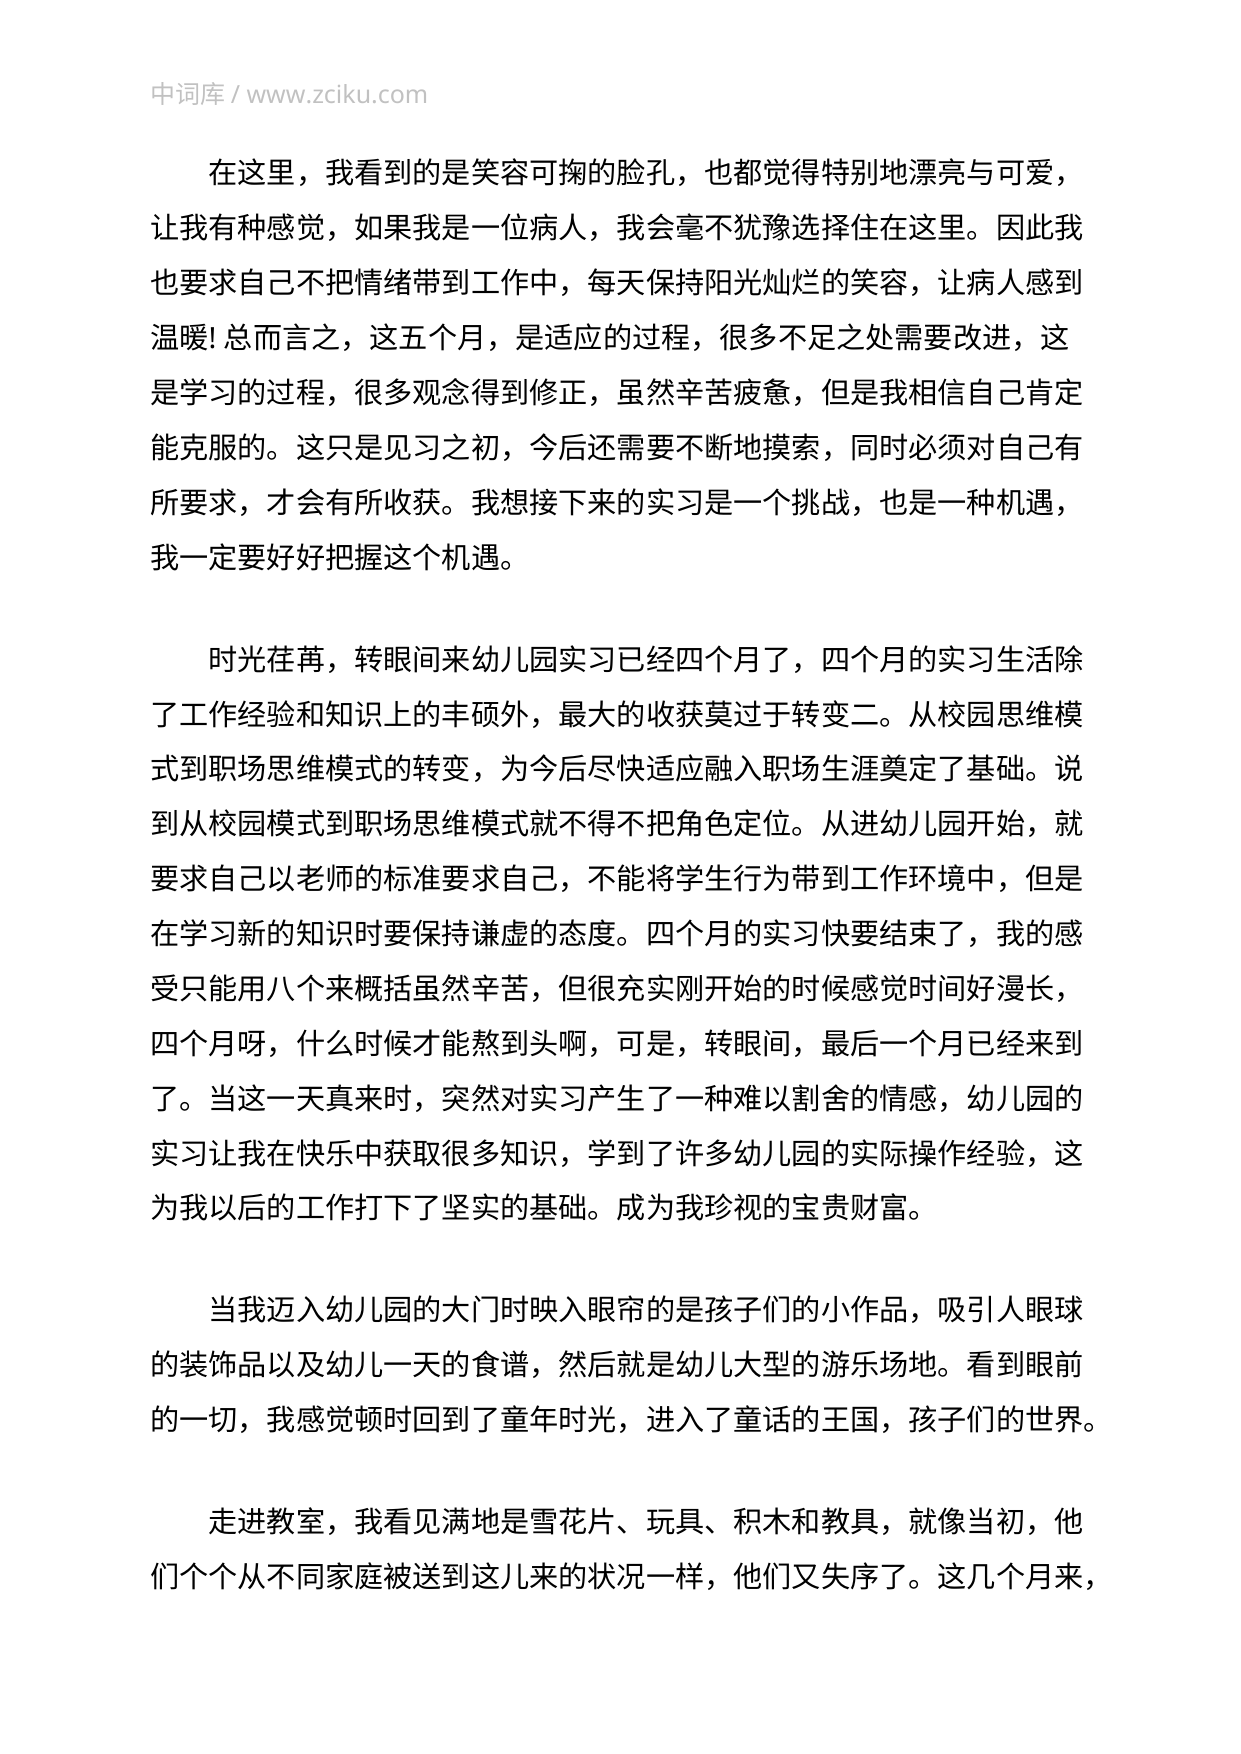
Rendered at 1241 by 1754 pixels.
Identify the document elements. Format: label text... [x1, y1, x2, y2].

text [150, 1498, 1090, 1596]
text 时光荏苒，转眼间来幼儿园实习已经四个月了，四个月的实习生活除了工作经验和知识上的丰硕外，最大的收获莫过于转变二。从校园思维模式到职场思维模式的转变，为今后尽快适应融入职场生涯奠定了基础。说到从校园模式到职场思维模式就不得不把角色定位。从进幼儿园开始，就要求自己以老师的标准要求自己，不能将学生行为带到工作环境中，但是在学习新的知识时要保持谦虚的态度。四个月的实习快要结束了，我的感受只能用八个来概括虽然辛苦，但很充实刚开始的时候感觉时间好漫长，四个月呀，什么时候才能熬到头啊，可是，转眼间，最后一个月已经来到了。当这一天真来时，突然对实习产生了一种难以割舍的情感，幼儿园的实习让我在快乐中获取很多知识，学到了许多幼儿园的实际操作经验，这为我以后的工作打下了坚实的基础。成为我珍视的宝贵财富。 [150, 636, 1090, 1227]
text 当我迈入幼儿园的大门时映入眼帘的是孩子们的小作品，吸引人眼球的装饰品以及幼儿一天的食谱，然后就是幼儿大型的游乐场地。看到眼前的一切，我感觉顿时回到了童年时光，进入了童话的王国，孩子们的世界。 [150, 1287, 1090, 1439]
text 在这里，我看到的是笑容可掬的脸孔，也都觉得特别地漂亮与可爱，让我有种感觉，如果我是一位病人，我会毫不犹豫选择住在这里。因此我也要求自己不把情绪带到工作中，每天保持阳光灿烂的笑容，让病人感到温暖! 总而言之，这五个月，是适应的过程，很多不足之处需要改进，这是学习的过程，很多观念得到修正，虽然辛苦疲惫，但是我相信自己肯定能克服的。这只是见习之初，今后还需要不断地摸索，同时必须对自己有所要求，才会有所收获。我想接下来的实习是一个挑战，也是一种机遇，我一定要好好把握这个机遇。 [150, 150, 1090, 577]
